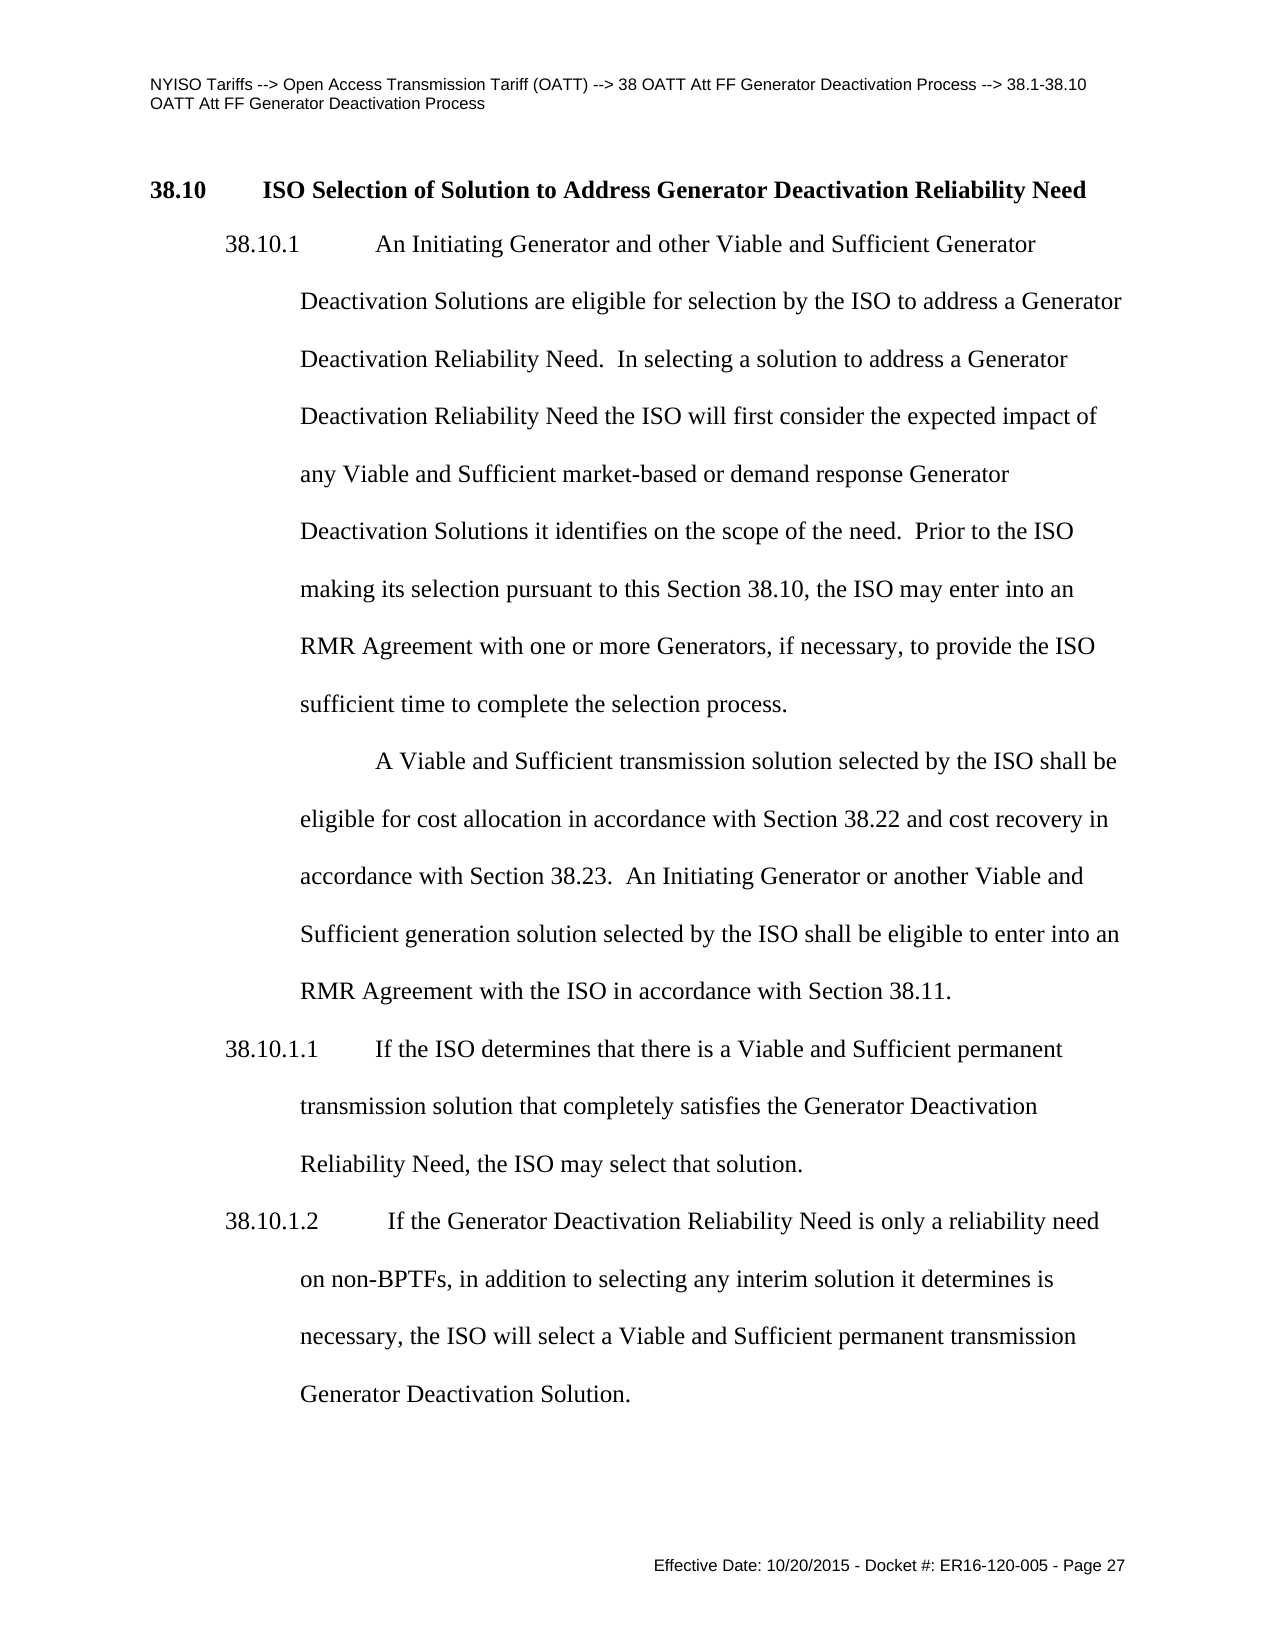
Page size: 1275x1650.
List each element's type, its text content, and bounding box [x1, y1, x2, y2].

text 38.10.1.1 If the ISO determines that there is a Viable and Sufficient permanent transmission solution that completely satisfies the Generator Deactivation Reliability Need, the ISO may select that solution. [225, 1034, 1125, 1177]
text A Viable and Sufficient transmission solution selected by the ISO shall be eligible for cost allocation in accordance with Section 38.22 and cost recovery in accordance with Section 38.23. An Initiating Generator or another Viable and Sufficient generation solution selected by the ISO shall be eligible to enter into an RMR Agreement with the ISO in accordance with Section 38.11. [300, 746, 1125, 1005]
subtitle 38.10 ISO Selection of Solution to Address Generator Deactivation Reliability Need [150, 175, 1123, 204]
text 38.10.1.2 If the Generator Deactivation Reliability Need is only a reliability need on non-BPTFs, in addition to selecting any interim solution it determines is necessary, the ISO will select a Viable and Sufficient permanent transmission Generator Deactivation Solution. [225, 1206, 1125, 1407]
text 38.10.1 An Initiating Generator and other Viable and Sufficient Generator Deactivation Solutions are eligible for selection by the ISO to address a Generator Deactivation Reliability Need. In selecting a solution to address a Generator Deactivation Reliability Need the ISO will first consider the expected impact of any Viable and Sufficient market-based or demand response Generator Deactivation Solutions it identifies on the scope of the need. Prior to the ISO making its selection pursuant to this Section 38.10, the ISO may enter into an RMR Agreement with one or more Generators, if necessary, to provide the ISO sufficient time to complete the selection process. [225, 229, 1125, 717]
